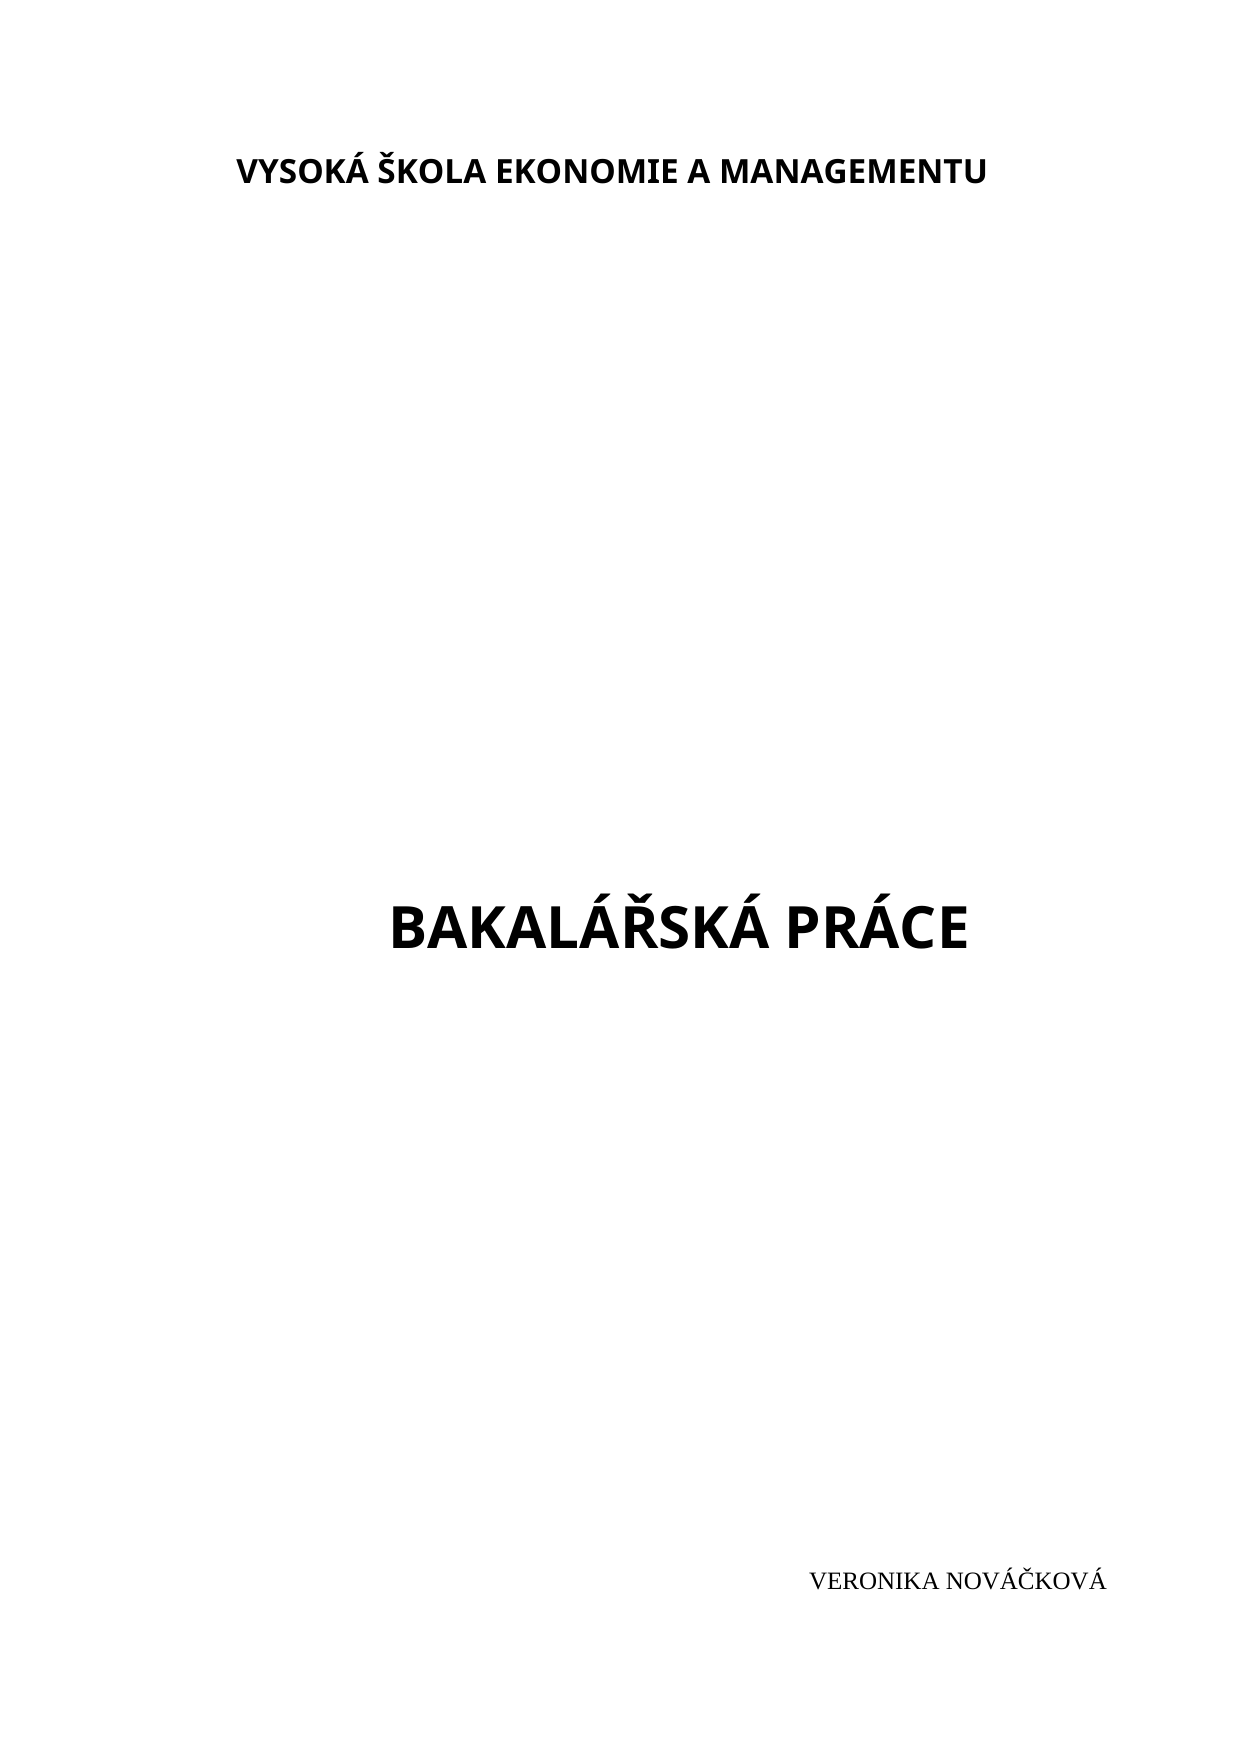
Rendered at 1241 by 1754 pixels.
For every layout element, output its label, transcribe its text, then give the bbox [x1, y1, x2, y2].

text VYSOKÁ ŠKOLA EKONOMIE A MANAGEMENTU [236, 148, 1122, 193]
text BAKALÁŘSKÁ PRÁCE [236, 886, 1122, 966]
